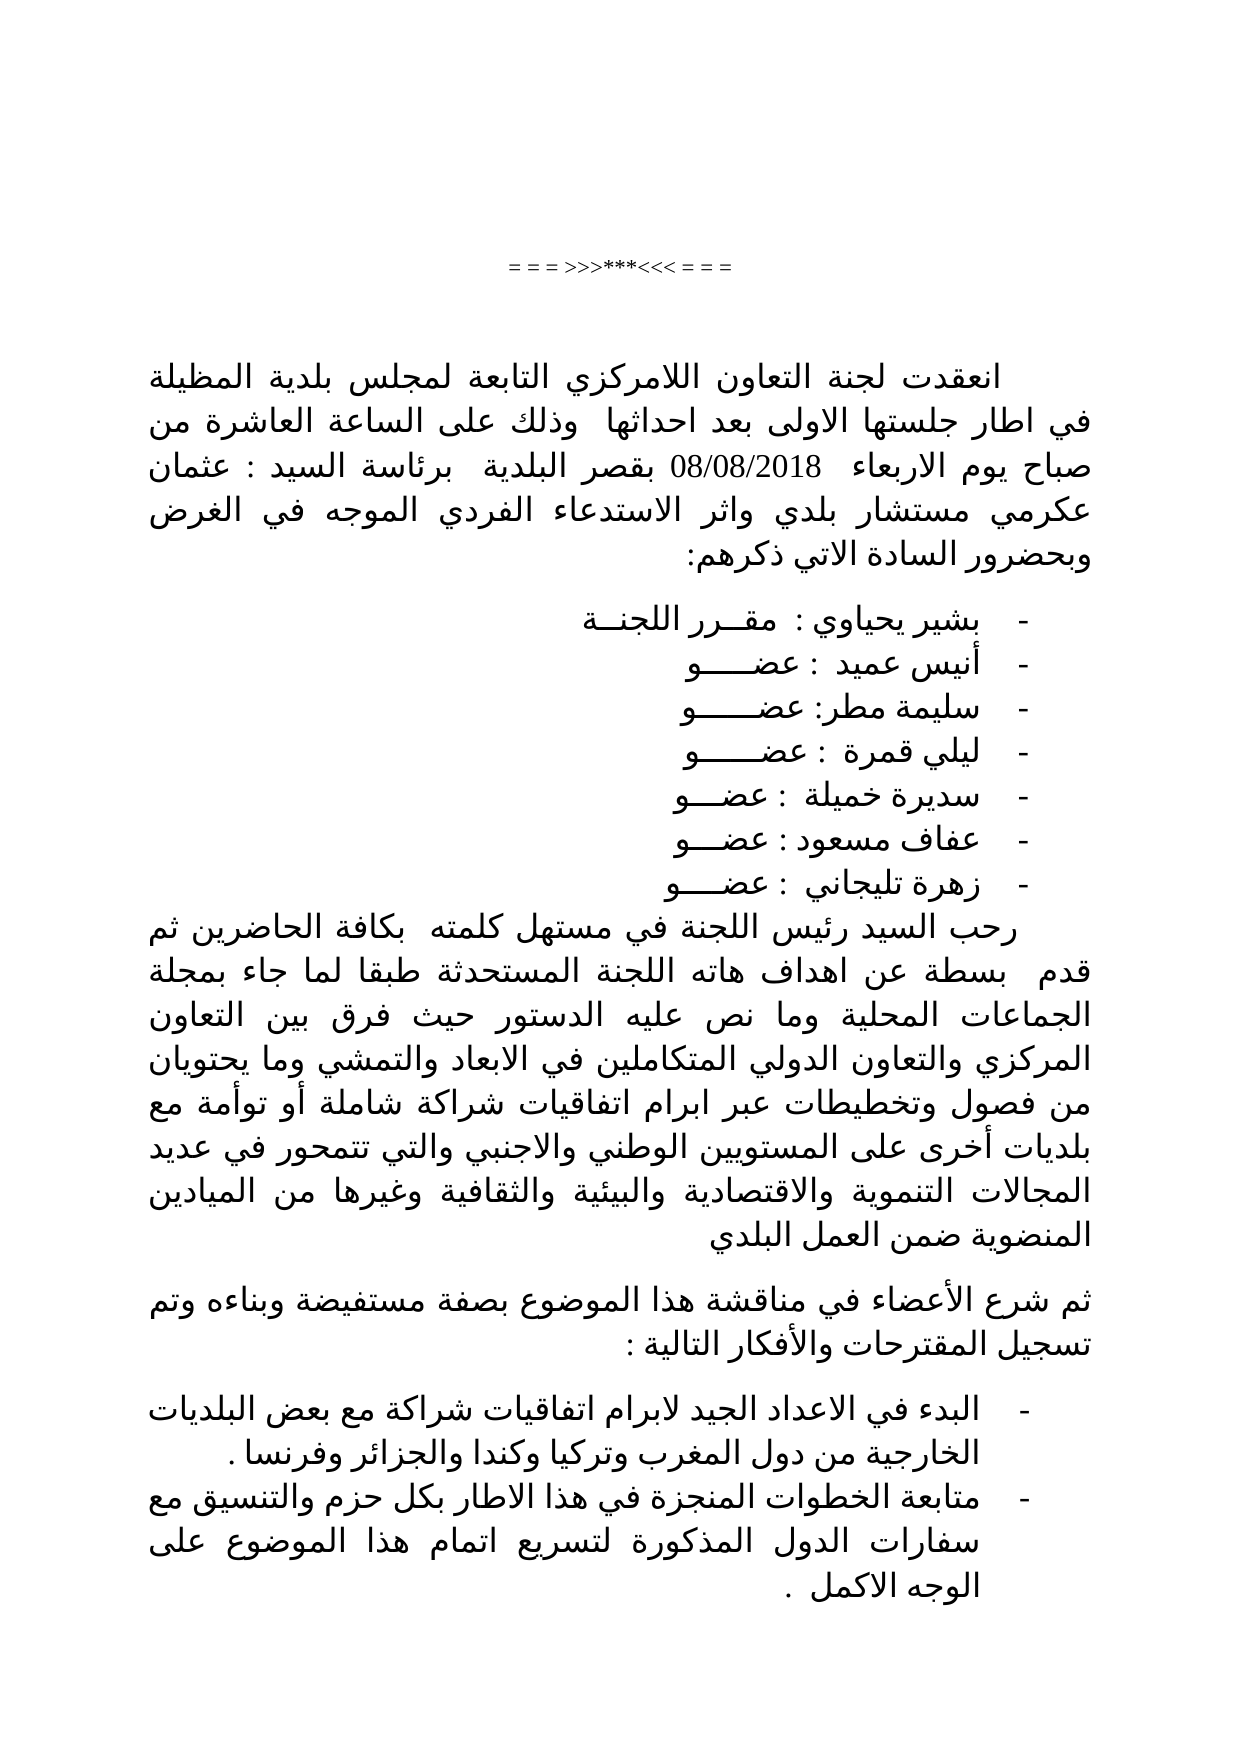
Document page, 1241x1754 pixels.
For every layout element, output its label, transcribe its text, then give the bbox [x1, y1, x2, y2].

list بشير يحياوي : مقــرر اللجنــة [148, 599, 1018, 637]
list متابعة الخطوات المنجزة في هذا الاطار بكل حزم والتنسيق مع سفارات الدول المذكورة لتسريع اتمام هذا الموضوع على الوجه الاكمل . [148, 1478, 1019, 1604]
text انعقدت لجنة التعاون اللامركزي التابعة لمجلس بلدية المظيلة في اطار جلستها الاولى بعد احداثها وذلك على الساعة العاشرة من صباح يوم الاربعاء 08/08/2018 بقصر البلدية برئاسة السيد : عثمان عكرمي مستشار بلدي واثر الاستدعاء الفردي الموجه في الغرض وبحضرور السادة الاتي ذكرهم: [148, 358, 1093, 572]
text رحب السيد رئيس اللجنة في مستهل كلمته بكافة الحاضرين ثم قدم بسطة عن اهداف هاته اللجنة المستحدثة طبقا لما جاء بمجلة الجماعات المحلية وما نص عليه الدستور حيث فرق بين التعاون المركزي والتعاون الدولي المتكاملين في الابعاد والتمشي وما يحتويان من فصول وتخطيطات عبر ابرام اتفاقيات شراكة شاملة أو توأمة مع بلديات أخرى على المستويين الوطني والاجنبي والتي تتمحور في عديد المجالات التنموية والاقتصادية والبيئية والثقافية وغيرها من الميادين المنضوية ضمن العمل البلدي [148, 907, 1093, 1254]
list سديرة خميلة : عضـــو [148, 775, 1018, 813]
text = = = >>>***<<< = = = [148, 254, 1093, 280]
list عفاف مسعود : عضـــو [148, 819, 1018, 857]
list سليمة مطر: عضــــــو [148, 687, 1018, 725]
list أنيس عميد : عضـــــو [148, 643, 1018, 681]
text ثم شرع الأعضاء في مناقشة هذا الموضوع بصفة مستفيضة وبناءه وتم تسجيل المقترحات والأفكار التالية : [148, 1281, 1093, 1363]
list ليلي قمرة : عضــــــو [148, 731, 1018, 769]
list زهرة تليجاني : عضــــو [148, 863, 1018, 902]
list البدء في الاعداد الجيد لابرام اتفاقيات شراكة مع بعض البلديات الخارجية من دول المغرب وتركيا وكندا والجزائر وفرنسا . [148, 1389, 1019, 1472]
